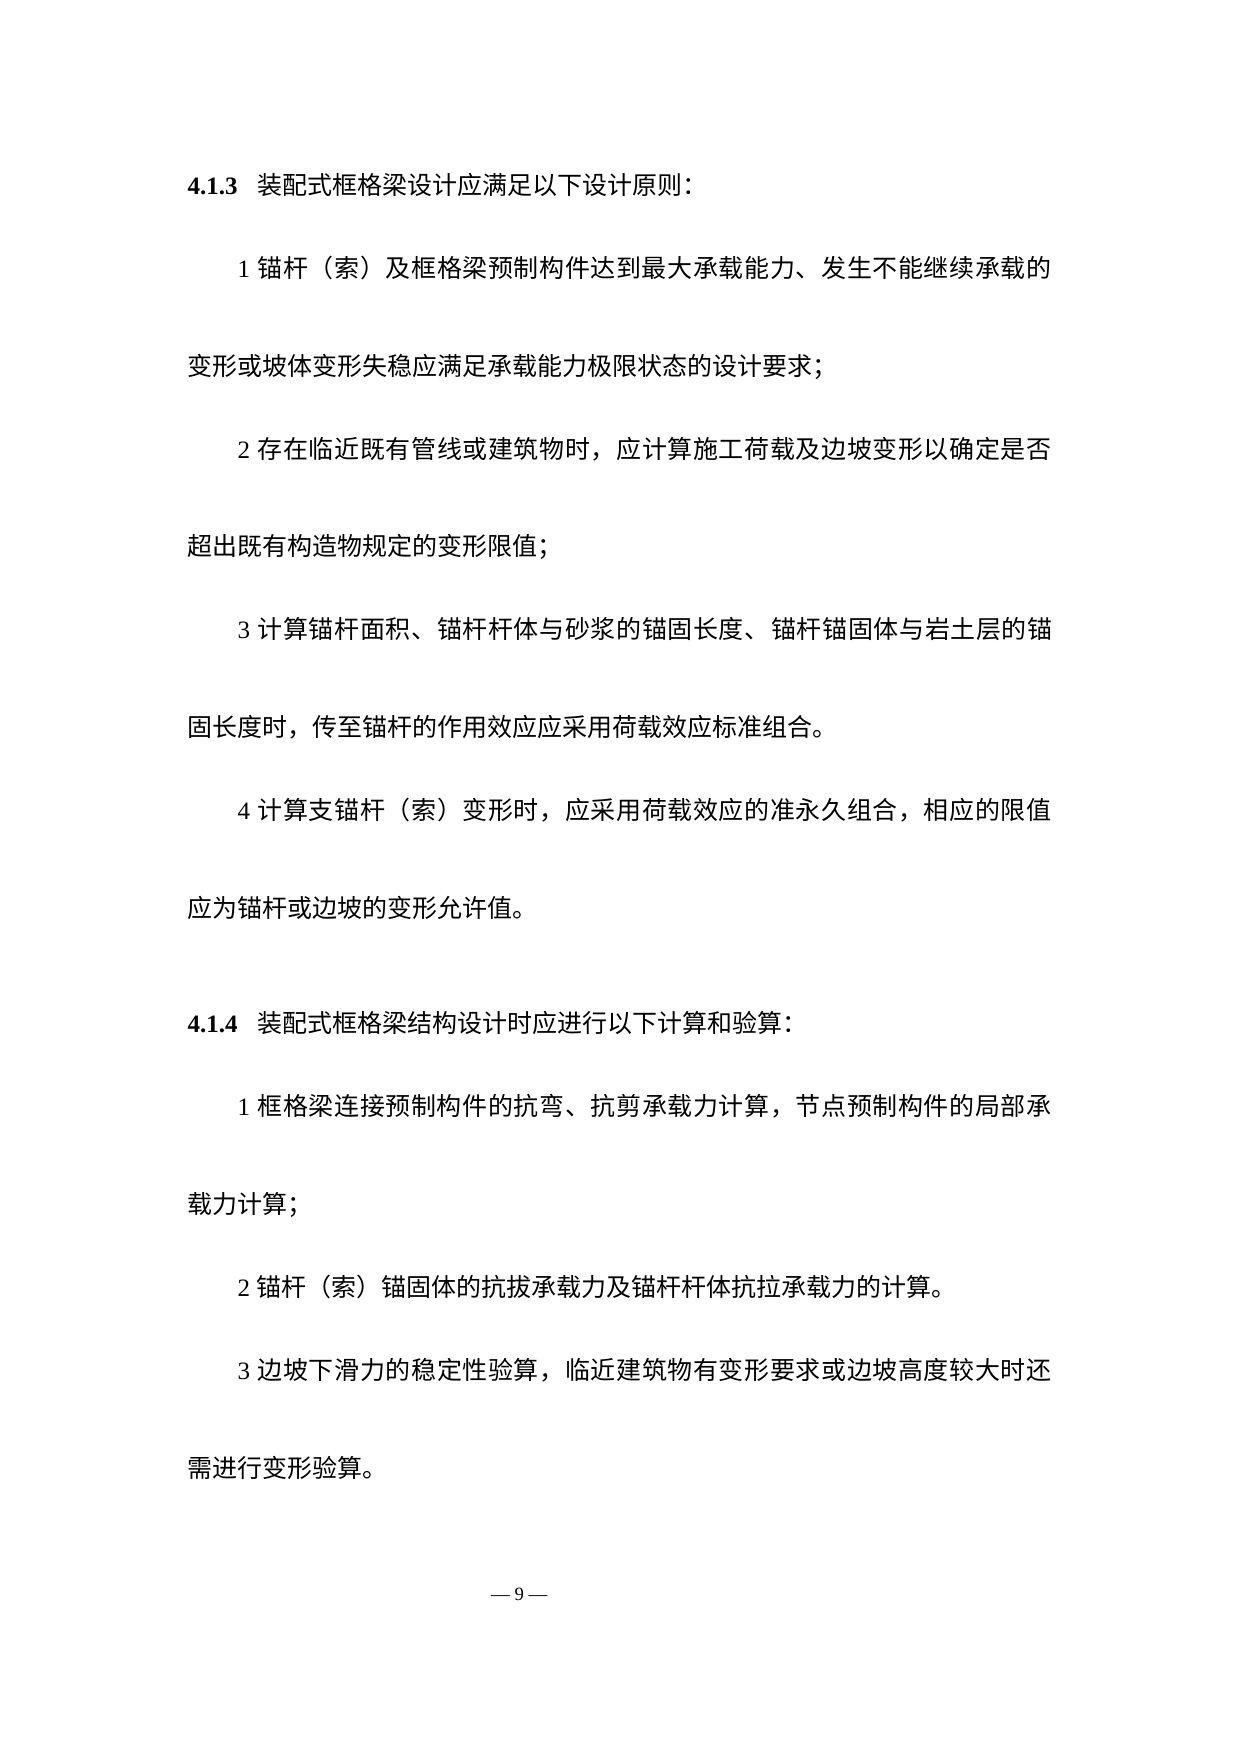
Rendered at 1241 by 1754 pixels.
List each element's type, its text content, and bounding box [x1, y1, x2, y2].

list 2 锚杆（索）锚固体的抗拔承载力及锚杆杆体抗拉承载力的计算。 [187, 1253, 1053, 1318]
list 1 框格梁连接预制构件的抗弯、抗剪承载力计算，节点预制构件的局部承载力计算； [187, 1072, 1053, 1235]
list 3 计算锚杆面积、锚杆杆体与砂浆的锚固长度、锚杆锚固体与岩土层的锚固长度时，传至锚杆的作用效应应采用荷载效应标准组合。 [187, 596, 1053, 758]
list 2 存在临近既有管线或建筑物时，应计算施工荷载及边坡变形以确定是否超出既有构造物规定的变形限值； [187, 415, 1053, 577]
list 3 边坡下滑力的稳定性验算，临近建筑物有变形要求或边坡高度较大时还需进行变形验算。 [187, 1336, 1053, 1499]
list 1 锚杆（索）及框格梁预制构件达到最大承载能力、发生不能继续承载的变形或坡体变形失稳应满足承载能力极限状态的设计要求； [187, 234, 1053, 397]
list 4 计算支锚杆（索）变形时，应采用荷载效应的准永久组合，相应的限值应为锚杆或边坡的变形允许值。 [187, 776, 1053, 939]
list 装配式框格梁结构设计时应进行以下计算和验算： [187, 989, 1053, 1054]
list 装配式框格梁设计应满足以下设计原则： [187, 151, 1053, 216]
